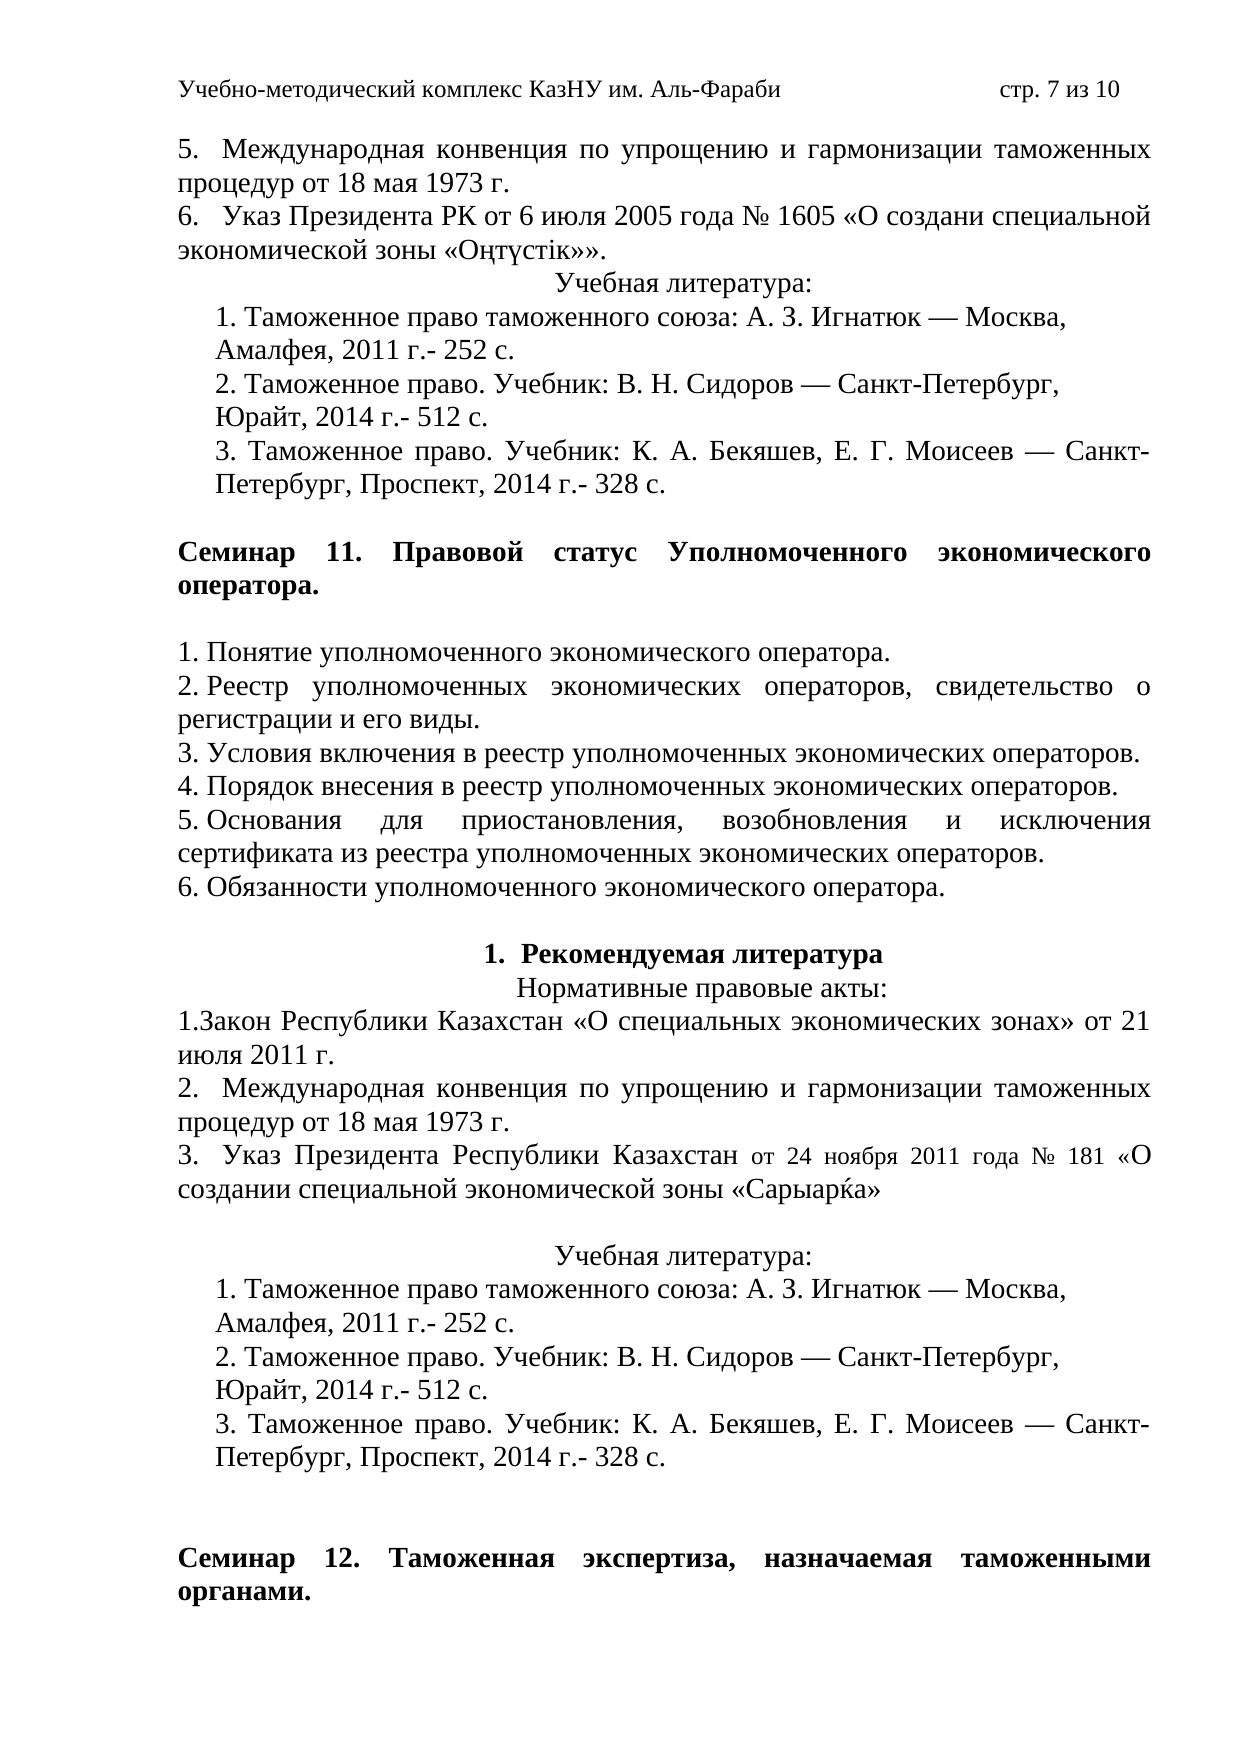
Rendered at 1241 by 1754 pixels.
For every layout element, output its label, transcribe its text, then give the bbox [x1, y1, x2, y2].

list Рекомендуемая литература [215, 936, 1152, 970]
list Порядок внесения в реестр уполномоченных экономических операторов. [177, 768, 1152, 802]
list 1. Таможенное право таможенного союза: А. З. Игнатюк — Москва, Амалфея, 2011 г.- 252 с. [215, 1272, 1152, 1339]
text Нормативные правовые акты: [252, 970, 1152, 1003]
list 2. Таможенное право. Учебник: В. Н. Сидоров — Санкт-Петербург, Юрайт, 2014 г.- 512 с. [215, 1339, 1152, 1406]
list 1. Таможенное право таможенного союза: А. З. Игнатюк — Москва, Амалфея, 2011 г.- 252 с. [215, 299, 1152, 366]
text Учебная литература: [215, 1238, 1152, 1272]
list Семинар 12. Таможенная экспертиза, назначаемая таможенными органами. [177, 1540, 1152, 1607]
list Указ Президента Республики Казахстан от 24 ноября 2011 года № 181 «О создании специальной экономической зоны «Сарыарќа» [177, 1137, 1152, 1204]
list Указ Президента РК от 6 июля 2005 года № 1605 «О создани специальной экономической зоны «Оңтүстік»». [177, 198, 1152, 265]
text Учебная литература: [215, 265, 1152, 299]
list Обязанности уполномоченного экономического оператора. [177, 869, 1152, 903]
list Условия включения в реестр уполномоченных экономических операторов. [177, 735, 1152, 768]
text 3. Таможенное право. Учебник: К. А. Бекяшев, Е. Г. Моисеев — Санкт-Петербург, Проспект, 2014 г.- 328 с. [215, 433, 1152, 500]
text Семинар 11. Правовой статус Уполномоченного экономического оператора. [177, 534, 1152, 601]
list 2. Таможенное право. Учебник: В. Н. Сидоров — Санкт-Петербург, Юрайт, 2014 г.- 512 с. [215, 366, 1152, 433]
list Реестр уполномоченных экономических операторов, свидетельство о регистрации и его виды. [177, 668, 1152, 735]
text 3. Таможенное право. Учебник: К. А. Бекяшев, Е. Г. Моисеев — Санкт-Петербург, Проспект, 2014 г.- 328 с. [215, 1406, 1152, 1473]
list Международная конвенция по упрощению и гармонизации таможенных процедур от 18 мая 1973 г. [177, 1070, 1152, 1137]
list Понятие уполномоченного экономического оператора. [177, 634, 1152, 668]
list Международная конвенция по упрощению и гармонизации таможенных процедур от 18 мая 1973 г. [177, 131, 1152, 198]
text 1.Закон Республики Казахстан «О специальных экономических зонах» от 21 июля 2011 г. [177, 1003, 1152, 1070]
list Основания для приостановления, возобновления и исключения сертификата из реестра уполномоченных экономических операторов. [177, 802, 1152, 869]
